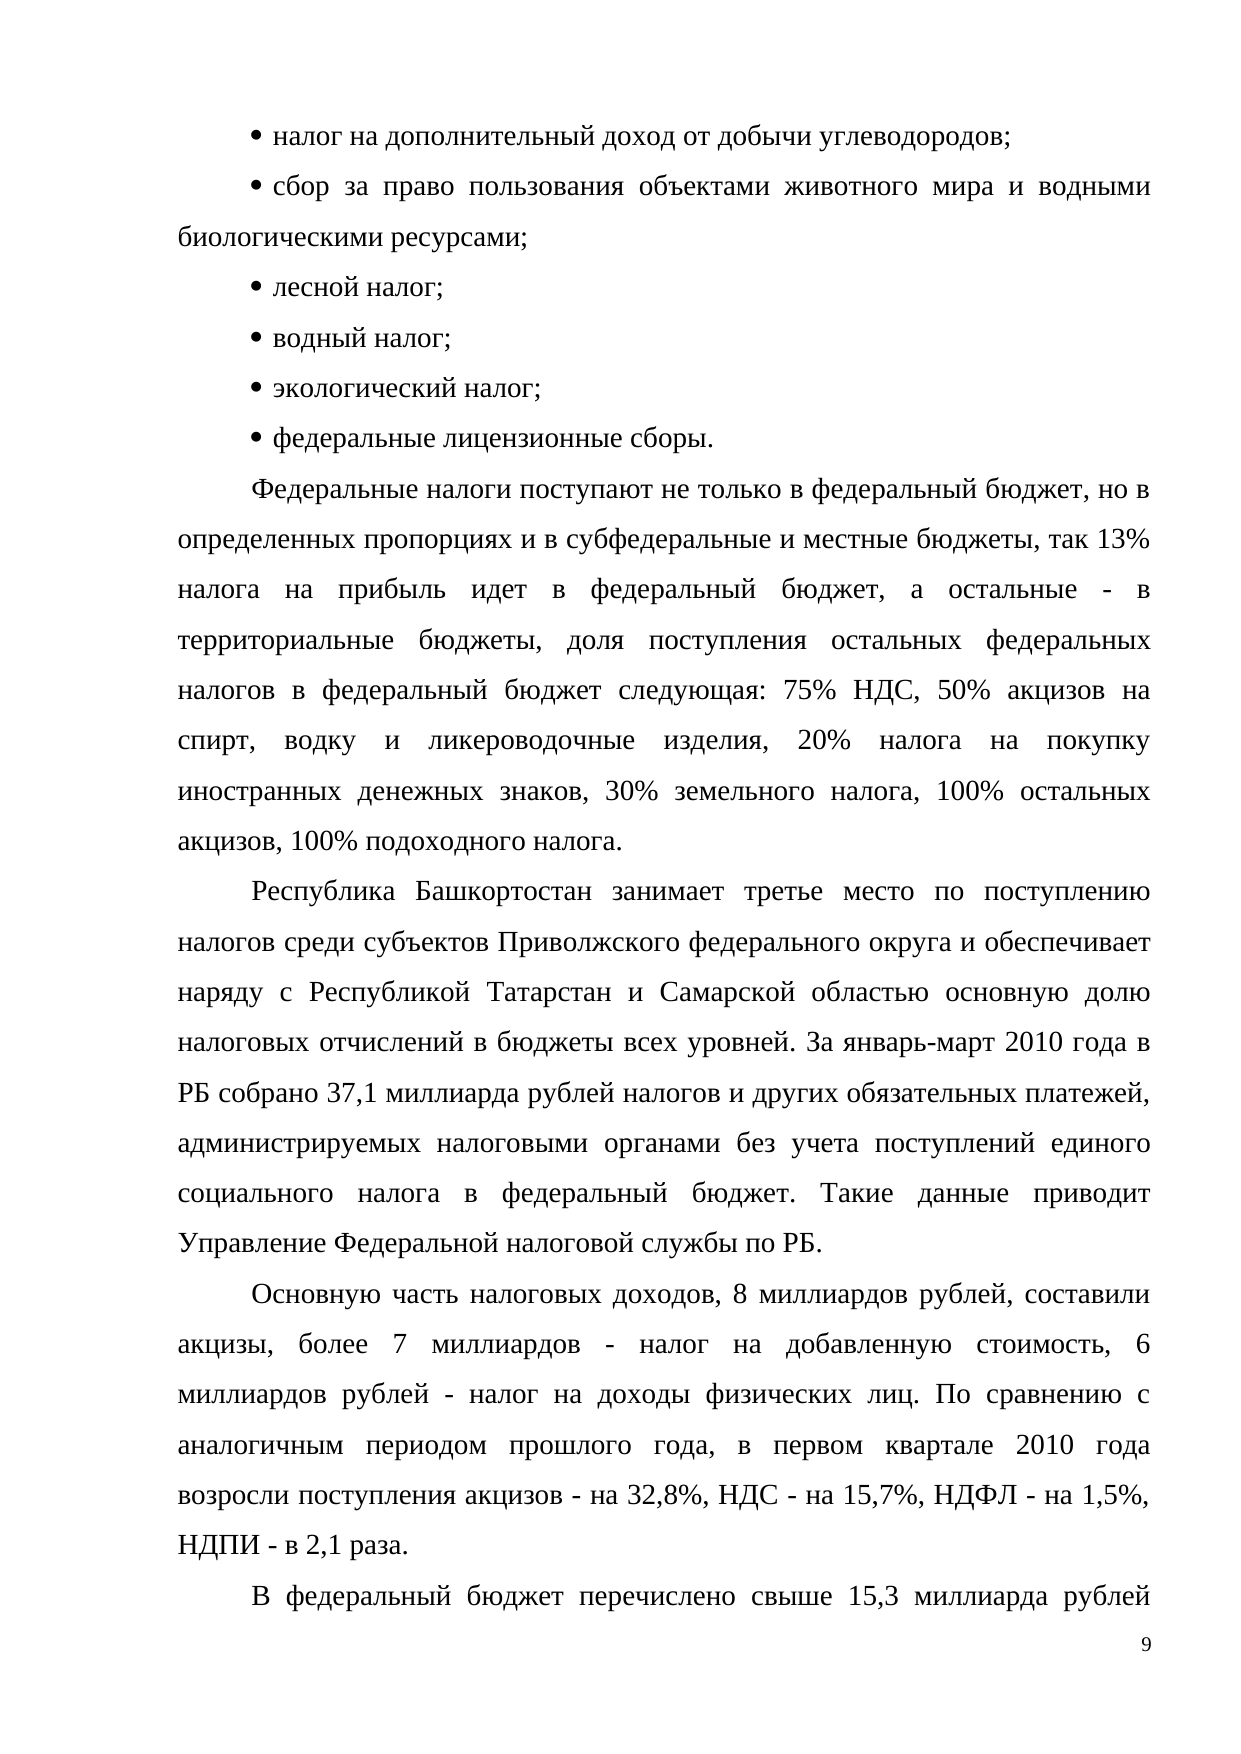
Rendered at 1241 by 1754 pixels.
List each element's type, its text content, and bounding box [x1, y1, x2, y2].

list налог на дополнительный доход от добычи углеводородов; [177, 118, 1152, 152]
text Федеральные налоги поступают не только в федеральный бюджет, но в определенных пропорциях и в субфедеральные и местные бюджеты, так 13% налога на прибыль идет в федеральный бюджет, а остальные - в территориальные бюджеты, доля поступления остальных федеральных налогов в федеральный бюджет следующая: 75% НДС, 50% акцизов на спирт, водку и ликероводочные изделия, 20% налога на покупку иностранных денежных знаков, 30% земельного налога, 100% остальных акцизов, 100% подоходного налога. [177, 471, 1152, 857]
list федеральные лицензионные сборы. [177, 421, 1152, 454]
text Республика Башкортостан занимает третье место по поступлению налогов среди субъектов Приволжского федерального округа и обеспечивает наряду с Республикой Татарстан и Самарской областью основную долю налоговых отчислений в бюджеты всех уровней. За январь-март 2010 года в РБ собрано 37,1 миллиарда рублей налогов и других обязательных платежей, администрируемых налоговыми органами без учета поступлений единого социального налога в федеральный бюджет. Такие данные приводит Управление Федеральной налоговой службы по РБ. [177, 873, 1152, 1259]
list сбор за право пользования объектами животного мира и водными биологическими ресурсами; [177, 168, 1152, 252]
text Основную часть налоговых доходов, 8 миллиардов рублей, составили акцизы, более 7 миллиардов - налог на добавленную стоимость, 6 миллиардов рублей - налог на доходы физических лиц. По сравнению с аналогичным периодом прошлого года, в первом квартале 2010 года возросли поступления акцизов - на 32,8%, НДС - на 15,7%, НДФЛ - на 1,5%, НДПИ - в 2,1 раза. [177, 1276, 1152, 1561]
list лесной налог; [177, 269, 1152, 303]
list экологический налог; [177, 370, 1152, 404]
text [177, 1578, 1152, 1611]
list водный налог; [177, 320, 1152, 353]
